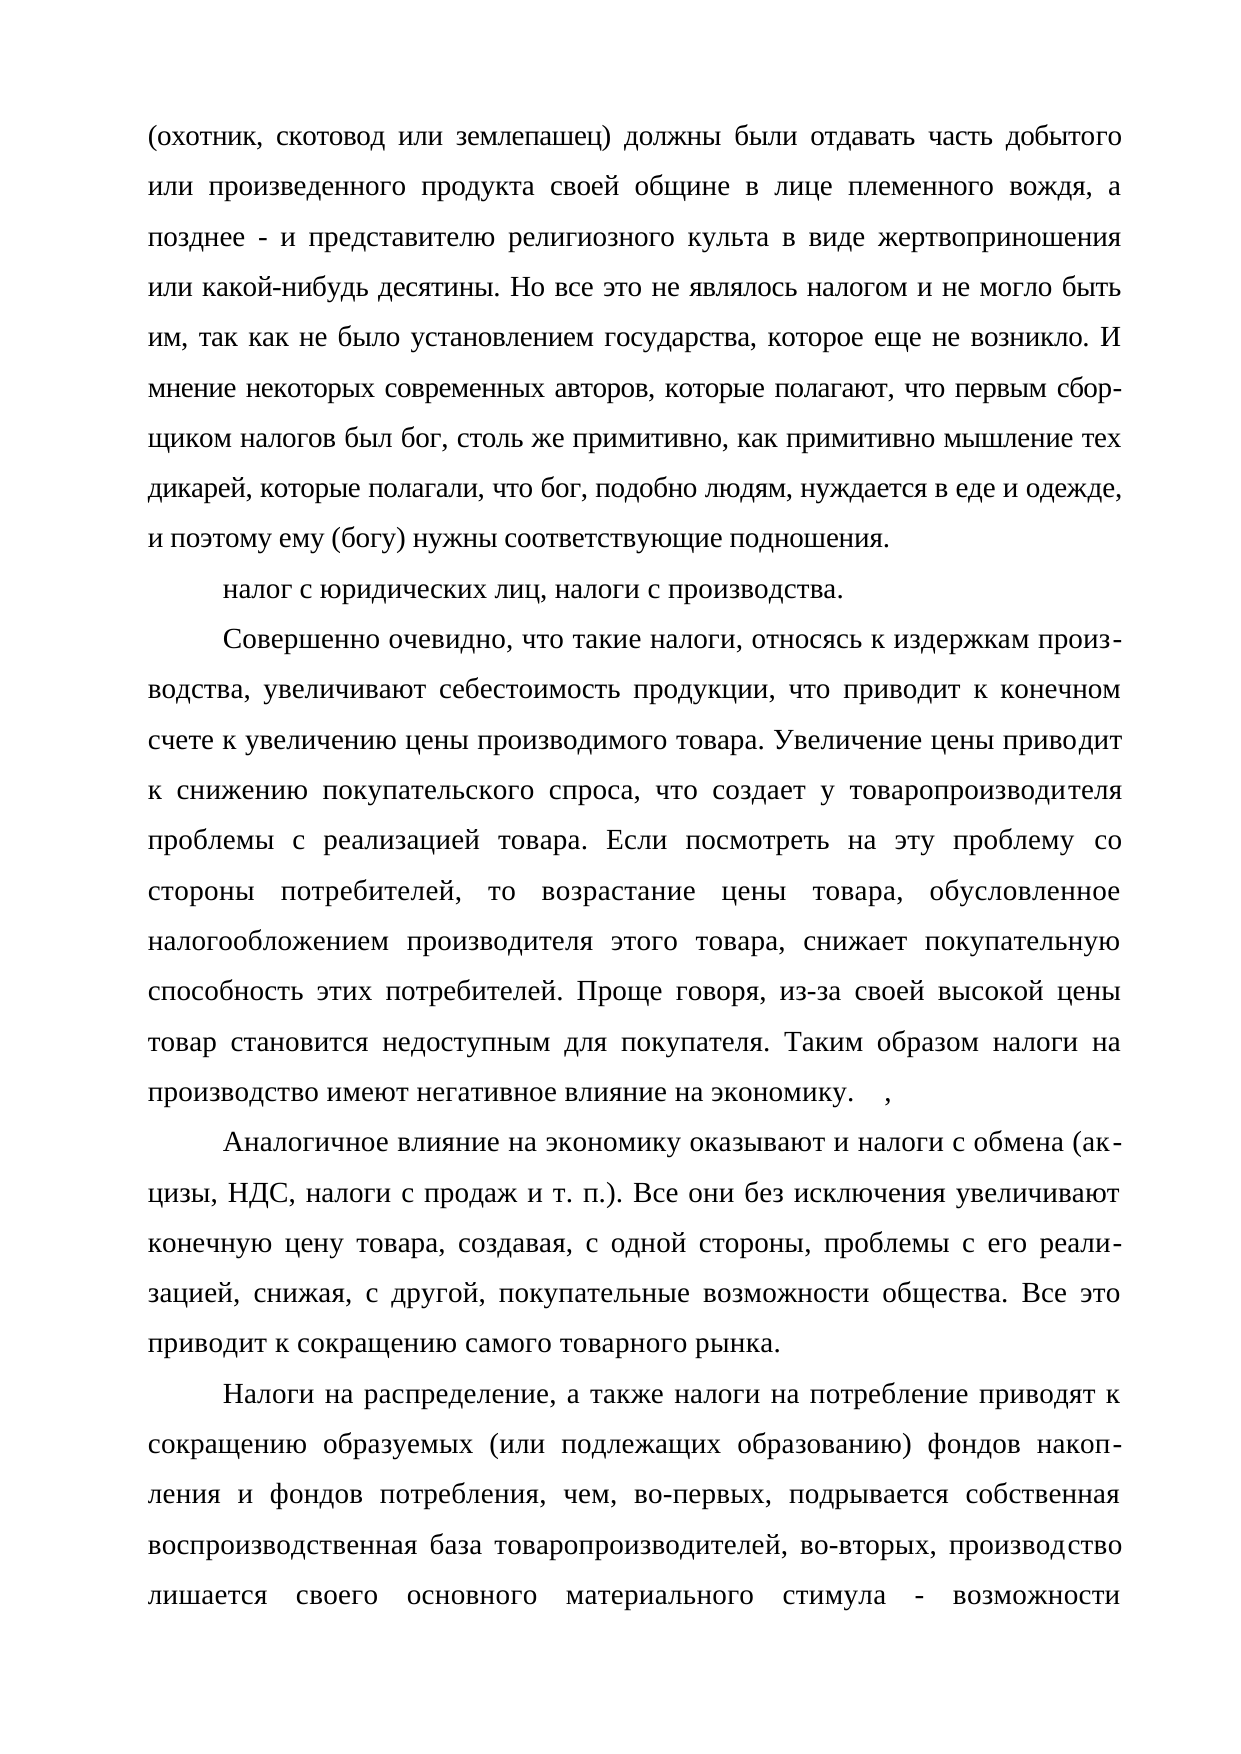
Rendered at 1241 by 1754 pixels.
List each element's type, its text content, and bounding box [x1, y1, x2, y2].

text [148, 1376, 1122, 1611]
text налог с юридических лиц, налоги с производства. [148, 571, 1122, 604]
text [148, 118, 1122, 554]
text Совершенно очевидно, что такие налоги, относясь к издержкам производства, увеличивают себестоимость продукции, что приводит к конечном счете к увеличению цены производимого товара. Увеличение цены приводит к снижению покупательского спроса, что создает у товаропроизводителя проблемы с реализацией товара. Если посмотреть на эту проблему со стороны потребителей, то возрастание цены товара, обусловленное налогообложением производителя этого товара, снижает покупательную способность этих потребителей. Проще говоря, из-за своей высокой цены товар становится недоступным для покупателя. Таким образом налоги на производство имеют негативное влияние на экономику. , [148, 621, 1122, 1108]
text Аналогичное влияние на экономику оказывают и налоги с обмена (акцизы, НДС, налоги с продаж и т. п.). Все они без исключения увеличивают конечную цену товара, создавая, с одной стороны, проблемы с его реализацией, снижая, с другой, покупательные возможности общества. Все это приводит к сокращению самого товарного рынка. [148, 1124, 1122, 1359]
